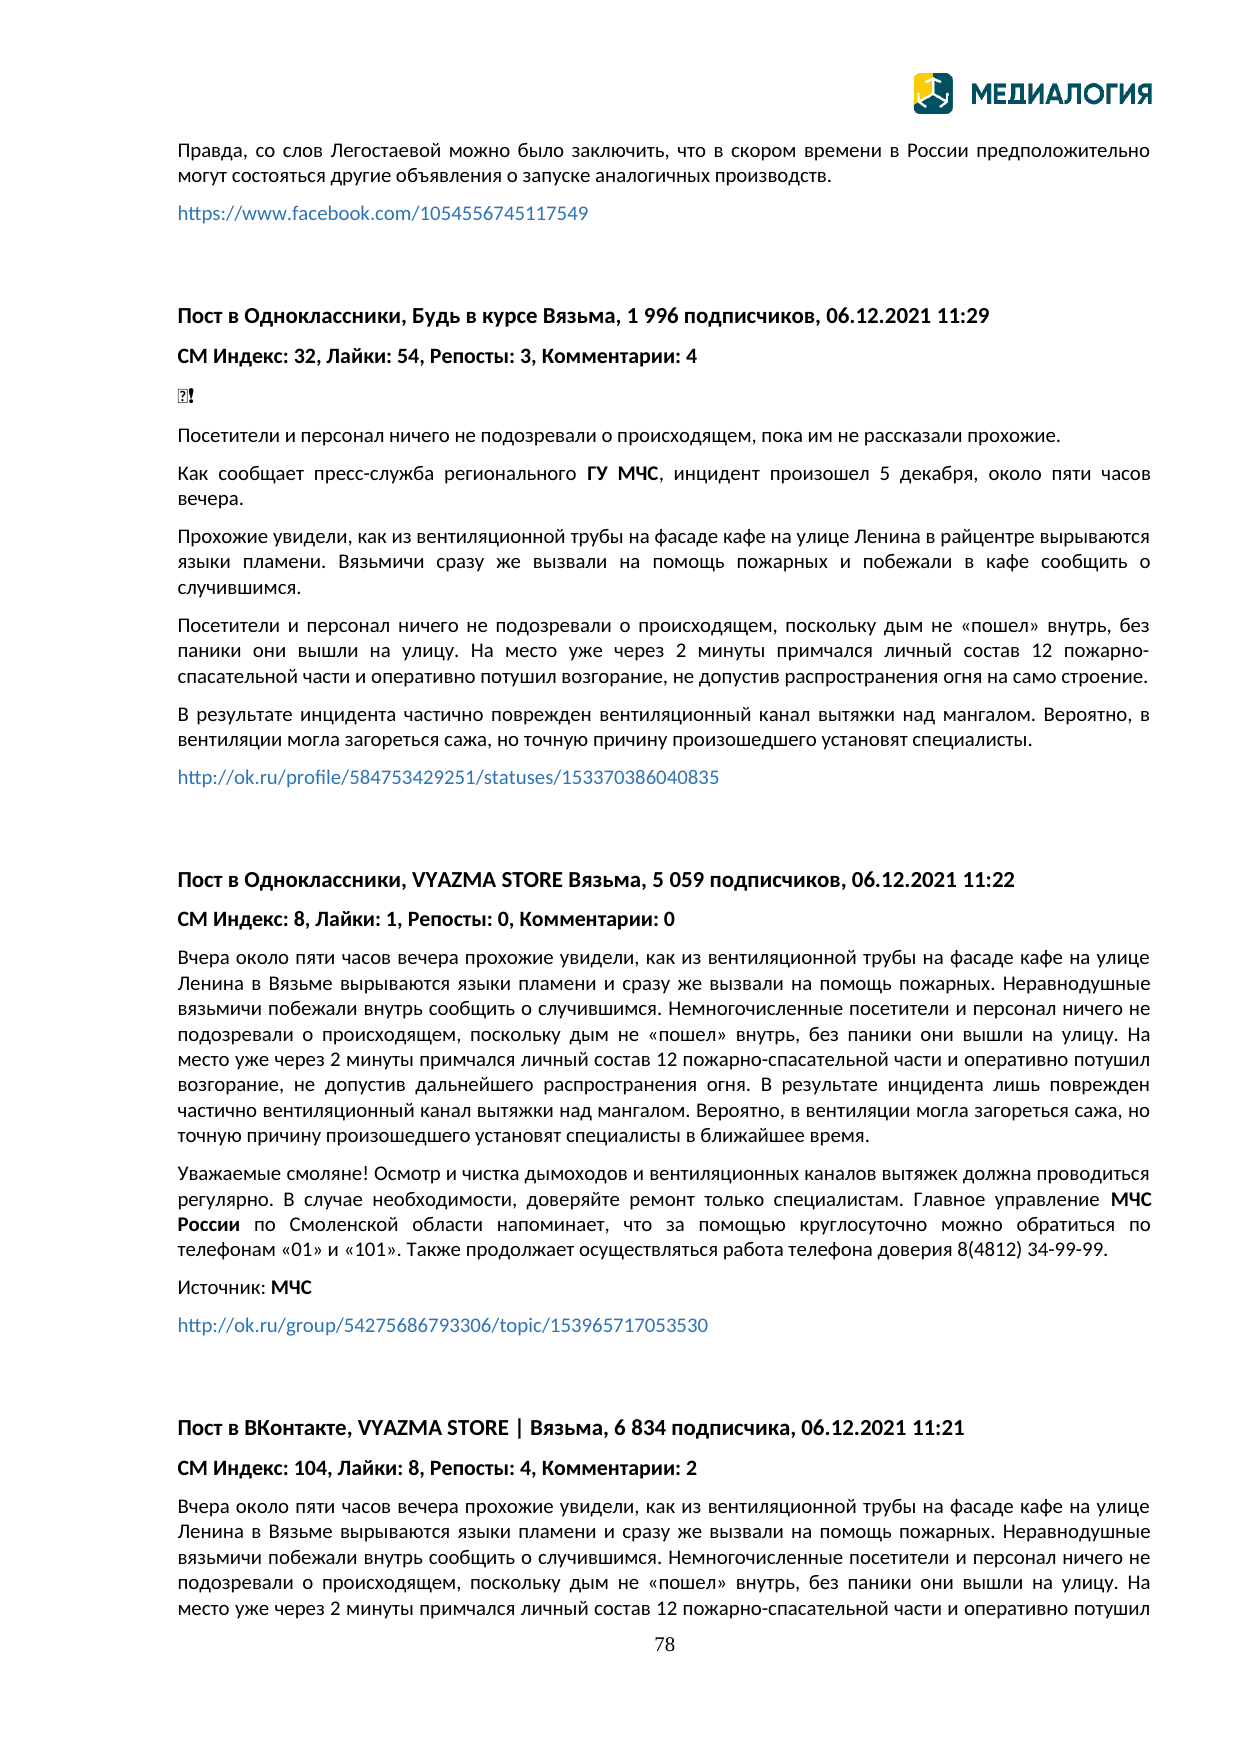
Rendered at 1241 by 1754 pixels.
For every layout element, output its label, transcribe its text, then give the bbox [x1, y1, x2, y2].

text СМ Индекс: 104, Лайки: 8, Репосты: 4, Комментарии: 2 [177, 1454, 1152, 1481]
picture [913, 73, 1152, 114]
text http://ok.ru/group/54275686793306/topic/153965717053530 [177, 1312, 1152, 1338]
text Пост в Одноклассники, Будь в курсе Вязьма, 1 996 подписчиков, 06.12.2021 11:29 [177, 301, 1152, 329]
text СМ Индекс: 8, Лайки: 1, Репосты: 0, Комментарии: 0 [177, 905, 1152, 932]
text В результате инцидента частично поврежден вентиляционный канал вытяжки над мангалом. Вероятно, в вентиляции могла загореться сажа, но точную причину произошедшего установят специалисты. [177, 701, 1152, 752]
text СМ Индекс: 32, Лайки: 54, Репосты: 3, Комментарии: 4 [177, 342, 1152, 368]
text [177, 1493, 1152, 1620]
text Прохожие увидели, как из вентиляционной трубы на фасаде кафе на улице Ленина в райцентре вырываются языки пламени. Вязьмичи сразу же вызвали на помощь пожарных и побежали в кафе сообщить о случившимся. [177, 523, 1152, 599]
text https://www.facebook.com/1054556745117549 [177, 201, 1152, 226]
text Правда, со слов Легостаевой можно было заключить, что в скором времени в России предположительно могут состояться другие объявления о запуске аналогичных производств. [177, 137, 1152, 188]
text Как сообщает пресс-служба регионального ГУ МЧС, инцидент произошел 5 декабря, около пяти часов вечера. [177, 460, 1152, 511]
text Пост в ВКонтакте, VYAZMA STORE | Вязьма, 6 834 подписчика, 06.12.2021 11:21 [177, 1413, 1152, 1441]
text Пост в Одноклассники, VYAZMA STORE Вязьма, 5 059 подписчиков, 06.12.2021 11:22 [177, 865, 1152, 893]
text Посетители и персонал ничего не подозревали о происходящем, пока им не рассказали прохожие. [177, 422, 1152, 447]
text Посетители и персонал ничего не подозревали о происходящем, поскольку дым не «пошел» внутрь, без паники они вышли на улицу. На место уже через 2 минуты примчался личный состав 12 пожарно-спасательной части и оперативно потушил возгорание, не допустив распространения огня на само строение. [177, 612, 1152, 688]
text http://ok.ru/profile/584753429251/statuses/153370386040835 [177, 764, 1152, 789]
text 🔴❗️ [177, 381, 1152, 409]
text Источник: МЧС [177, 1274, 1152, 1300]
